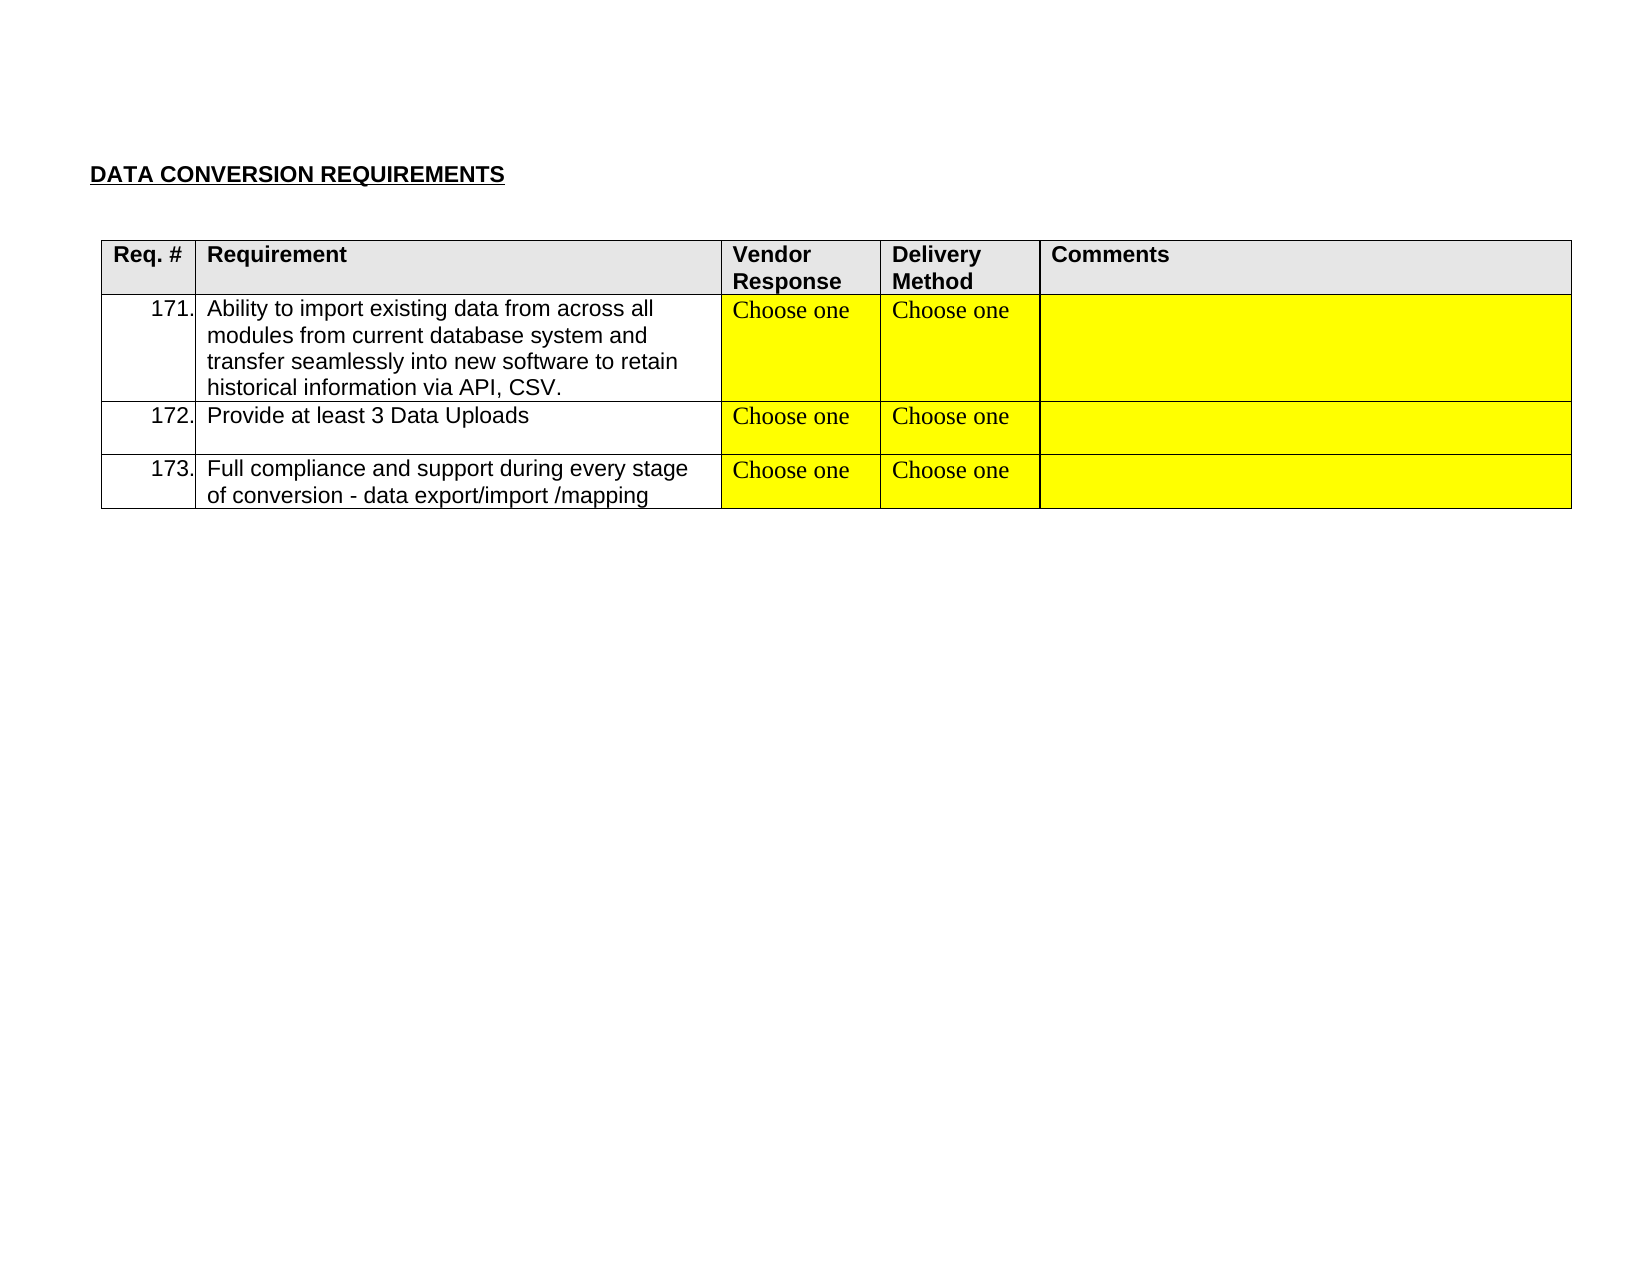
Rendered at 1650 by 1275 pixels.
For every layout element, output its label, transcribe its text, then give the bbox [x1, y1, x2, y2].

table_cell Ability to import existing data from across all modules from current database system and transfer seamlessly into new software to retain historical information via API, CSV. [196, 295, 721, 401]
table_header Comments [1041, 241, 1571, 294]
table_header Requirement [196, 241, 721, 294]
table_cell [102, 455, 195, 508]
table_cell [102, 402, 195, 454]
table_cell Full compliance and support during every stage of conversion - data export/import /mapping [196, 455, 721, 508]
table_cell [102, 295, 195, 401]
text Data Conversion Requirements [90, 161, 1560, 188]
table_header Req. # [102, 241, 195, 294]
table_cell Provide at least 3 Data Uploads [196, 402, 721, 454]
table_cell [1041, 455, 1571, 508]
table_header Vendor Response [722, 241, 880, 294]
table_cell [1041, 402, 1571, 454]
table_header Delivery Method [881, 241, 1039, 294]
table_cell [1041, 295, 1571, 401]
